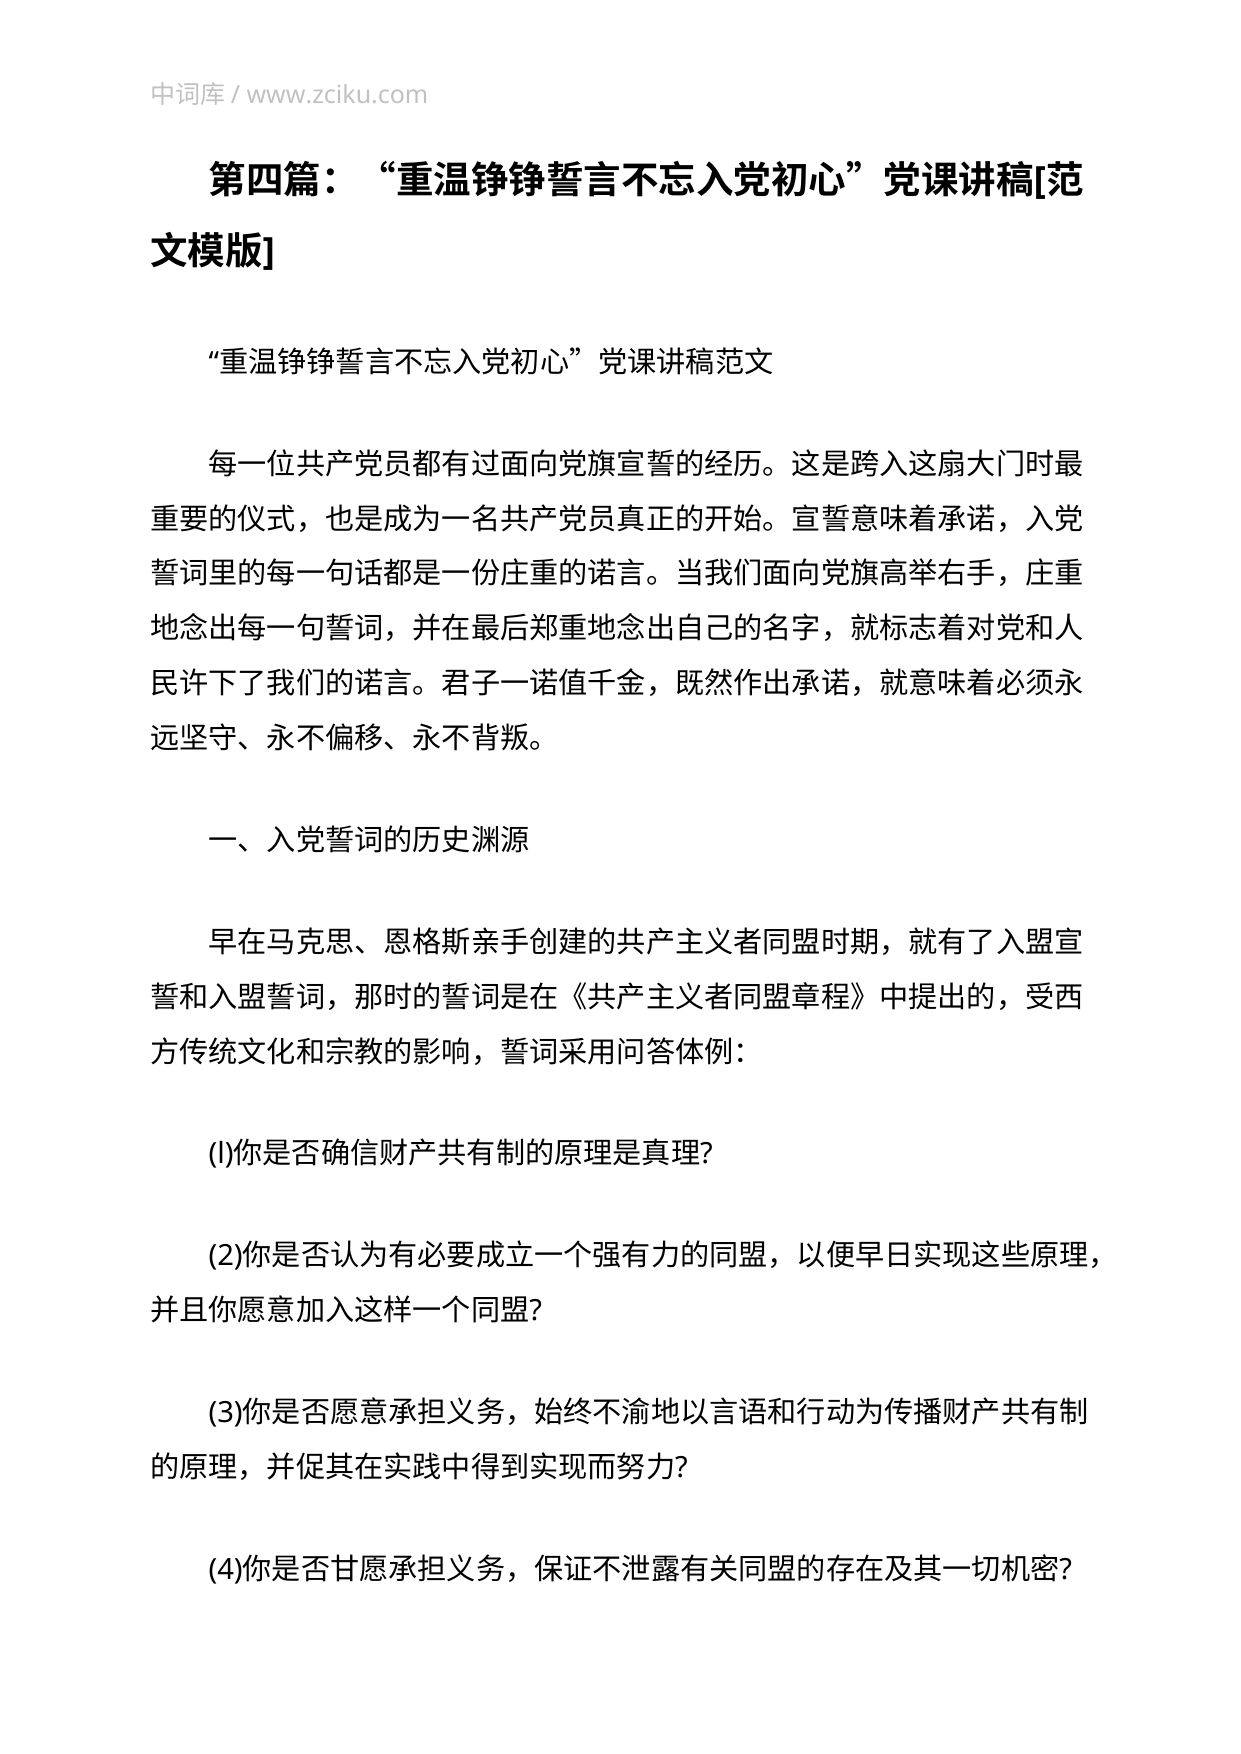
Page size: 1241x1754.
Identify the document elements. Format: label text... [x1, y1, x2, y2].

text 第四篇：“重温铮铮誓言不忘入党初心”党课讲稿[范文模版] [150, 150, 1090, 275]
text (2)你是否认为有必要成立一个强有力的同盟，以便早日实现这些原理，并且你愿意加入这样一个同盟? [150, 1232, 1090, 1329]
text (3)你是否愿意承担义务，始终不渝地以言语和行动为传播财产共有制的原理，并促其在实践中得到实现而努力? [150, 1389, 1090, 1486]
text “重温铮铮誓言不忘入党初心”党课讲稿范文 [150, 338, 1090, 381]
text 早在马克思、恩格斯亲手创建的共产主义者同盟时期，就有了入盟宣誓和入盟誓词，那时的誓词是在《共产主义者同盟章程》中提出的，受西方传统文化和宗教的影响，誓词采用问答体例： [150, 918, 1090, 1070]
text (4)你是否甘愿承担义务，保证不泄露有关同盟的存在及其一切机密? [150, 1546, 1090, 1588]
text 一、入党誓词的历史渊源 [150, 817, 1090, 859]
text 每一位共产党员都有过面向党旗宣誓的经历。这是跨入这扇大门时最重要的仪式，也是成为一名共产党员真正的开始。宣誓意味着承诺，入党誓词里的每一句话都是一份庄重的诺言。当我们面向党旗高举右手，庄重地念出每一句誓词，并在最后郑重地念出自己的名字，就标志着对党和人民许下了我们的诺言。君子一诺值千金，既然作出承诺，就意味着必须永远坚守、永不偏移、永不背叛。 [150, 440, 1090, 757]
text (l)你是否确信财产共有制的原理是真理? [150, 1130, 1090, 1172]
